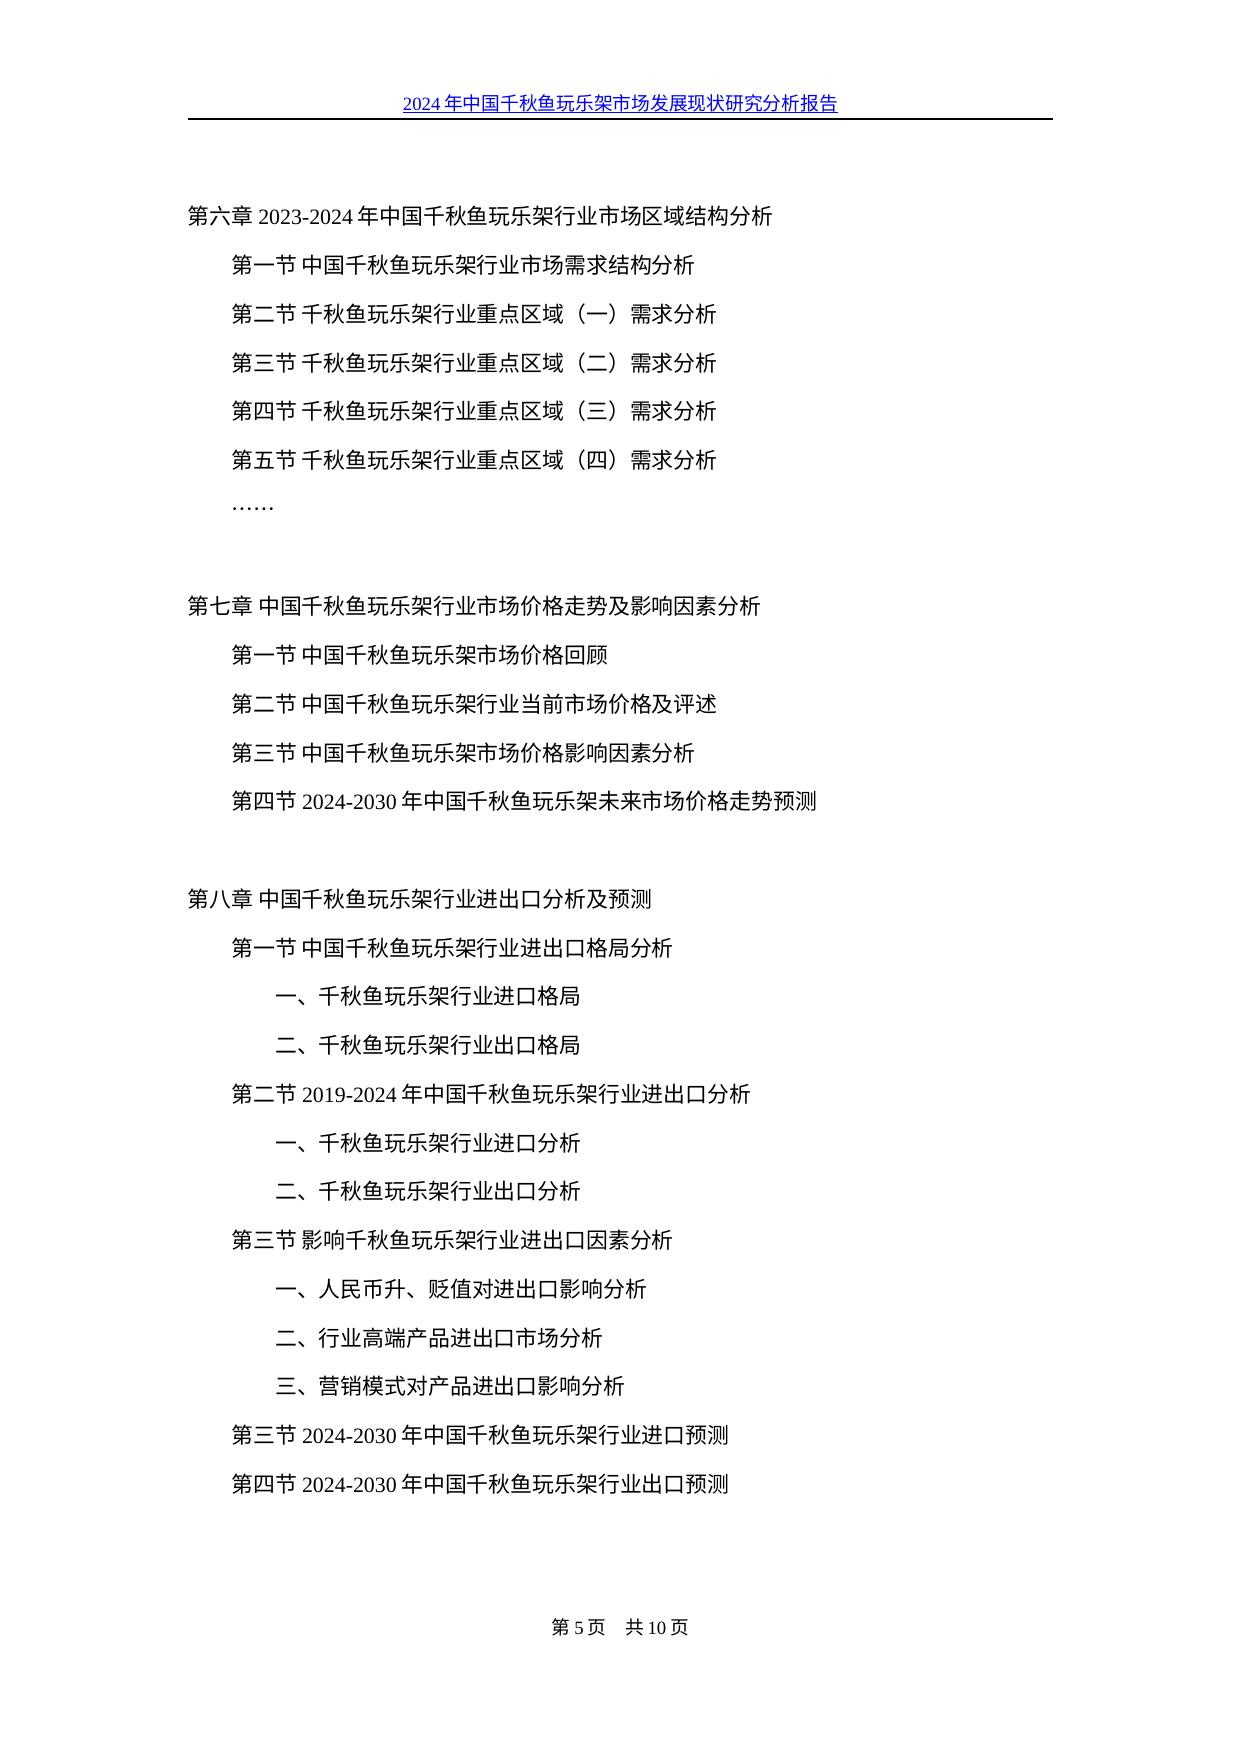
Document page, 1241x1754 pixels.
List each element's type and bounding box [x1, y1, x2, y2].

text [187, 150, 1053, 1499]
